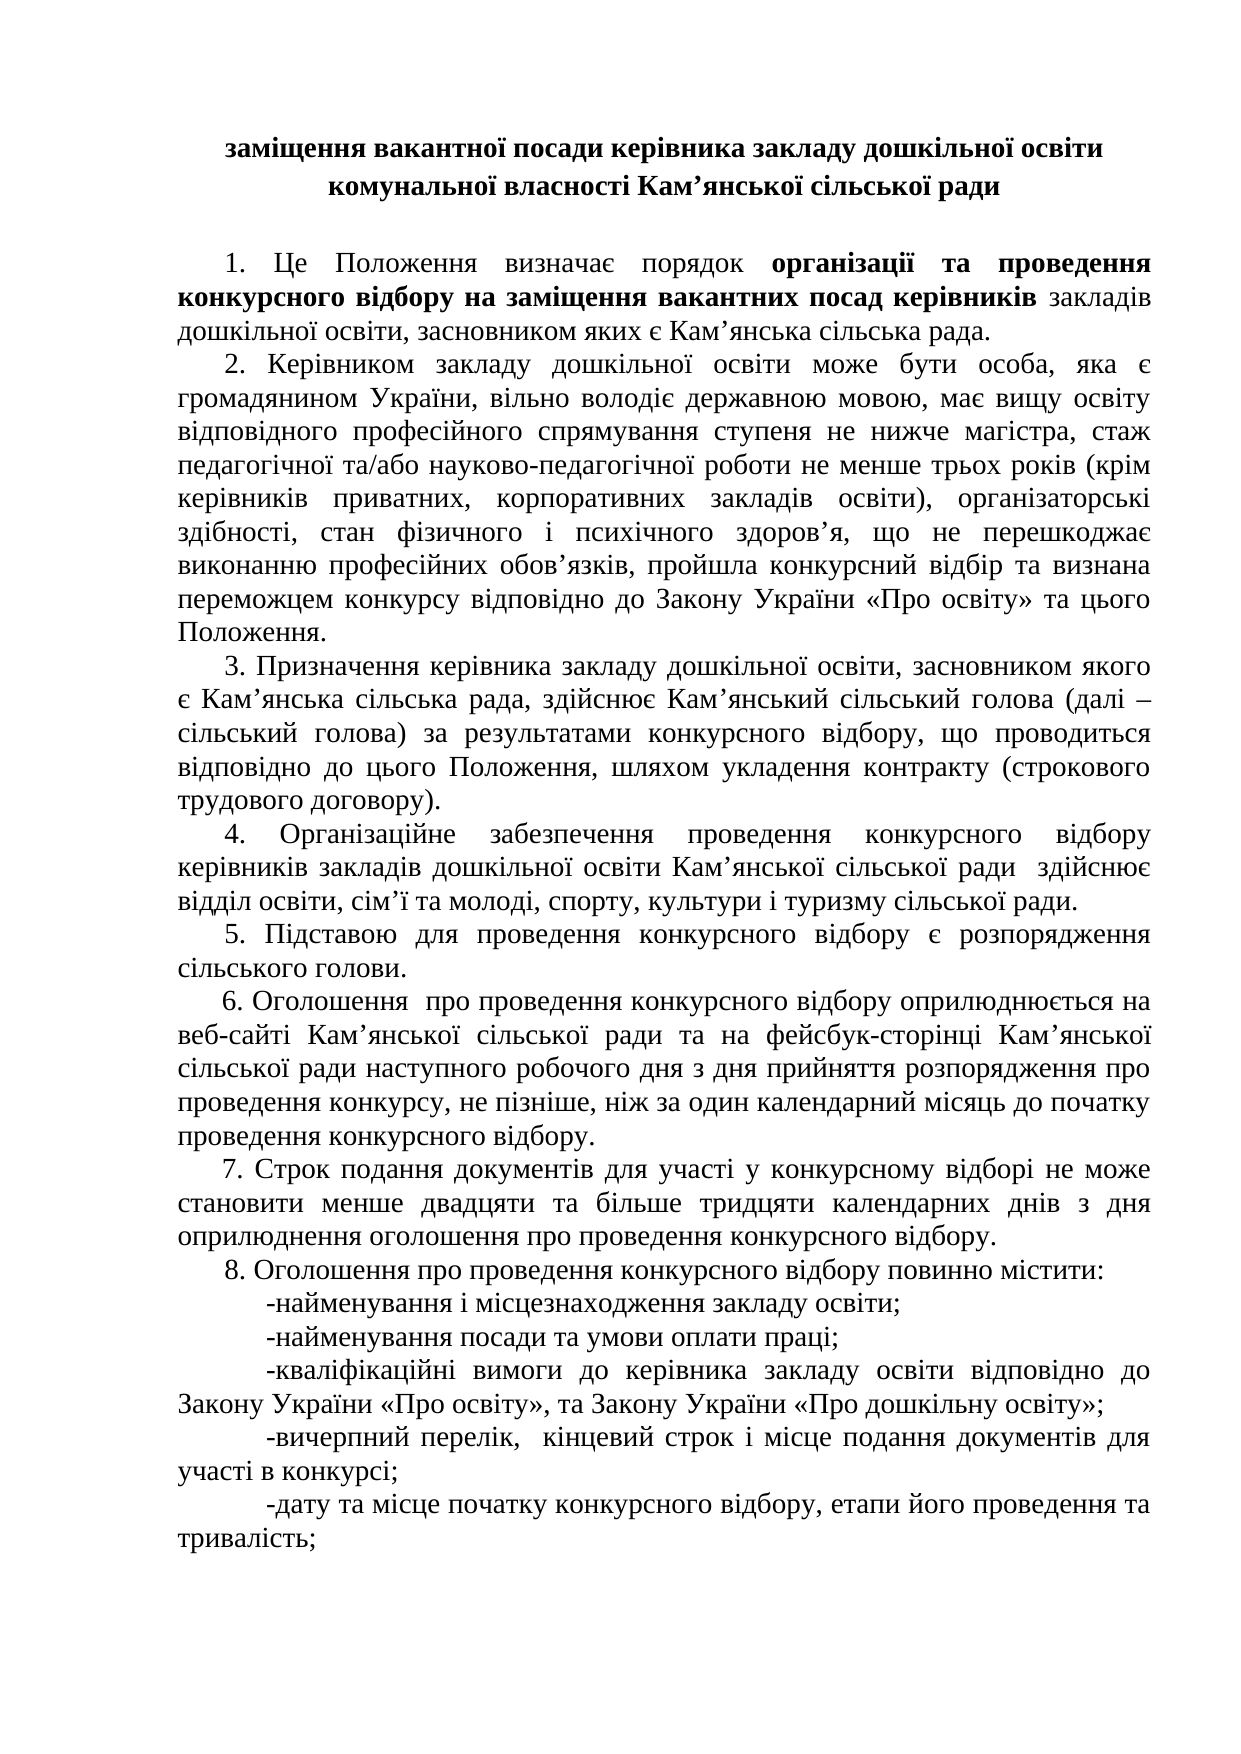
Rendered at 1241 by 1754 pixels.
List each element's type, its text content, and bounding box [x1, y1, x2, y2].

text -найменування і місцезнаходження закладу освіти; [177, 1285, 1152, 1319]
text -дату та місце початку конкурсного відбору, етапи його проведення та тривалість; [177, 1487, 1152, 1554]
text 5. Підставою для проведення конкурсного відбору є розпорядження сільського голови. [177, 916, 1152, 983]
text 3. Призначення керівника закладу дошкільної освіти, засновником якого є Кам’янська сільська рада, здійснює Кам’янський сільський голова (далі – сільський голова) за результатами конкурсного відбору, що проводиться відповідно до цього Положення, шляхом укладення контракту (строкового трудового договору). [177, 648, 1152, 816]
text 6. Оголошення про проведення конкурсного відбору оприлюднюється на веб-сайті Кам’янської сільської ради та на фейсбук-сторінці Кам’янської сільської ради наступного робочого дня з дня прийняття розпорядження про проведення конкурсу, не пізніше, ніж за один календарний місяць до початку проведення конкурсного відбору. [177, 983, 1152, 1151]
text 7. Строк подання документів для участі у конкурсному відборі не може становити менше двадцяти та більше тридцяти календарних днів з дня оприлюднення оголошення про проведення конкурсного відбору. [177, 1151, 1152, 1252]
text -найменування посади та умови оплати праці; [177, 1319, 1152, 1352]
text 1. Це Положення визначає порядок організації та проведення конкурсного відбору на заміщення вакантних посад керівників закладів дошкільної освіти, засновником яких є Кам’янська сільська рада. [177, 246, 1152, 346]
text -вичерпний перелік, кінцевий строк і місце подання документів для участі в конкурсі; [177, 1419, 1152, 1487]
text -кваліфікаційні вимоги до керівника закладу освіти відповідно до Закону України «Про освіту», та Закону України «Про дошкільну освіту»; [177, 1352, 1152, 1419]
text заміщення вакантної посади керівника закладу дошкільної освіти комунальної власності Кам’янської сільської ради [177, 130, 1152, 202]
text 8. Оголошення про проведення конкурсного відбору повинно містити: [177, 1252, 1152, 1285]
text 2. Керівником закладу дошкільної освіти може бути особа, яка є громадянином України, вільно володіє державною мовою, має вищу освіту відповідного професійного спрямування ступеня не нижче магістра, стаж педагогічної та/або науково-педагогічної роботи не менше трьох років (крім керівників приватних, корпоративних закладів освіти), організаторські здібності, стан фізичного і психічного здоров’я, що не перешкоджає виконанню професійних обов’язків, пройшла конкурсний відбір та визнана переможцем конкурсу відповідно до Закону України «Про освіту» та цього Положення. [177, 346, 1152, 648]
text 4. Організаційне забезпечення проведення конкурсного відбору керівників закладів дошкільної освіти Кам’янської сільської ради здійснює відділ освіти, сім’ї та молоді, спорту, культури і туризму сільської ради. [177, 816, 1152, 916]
